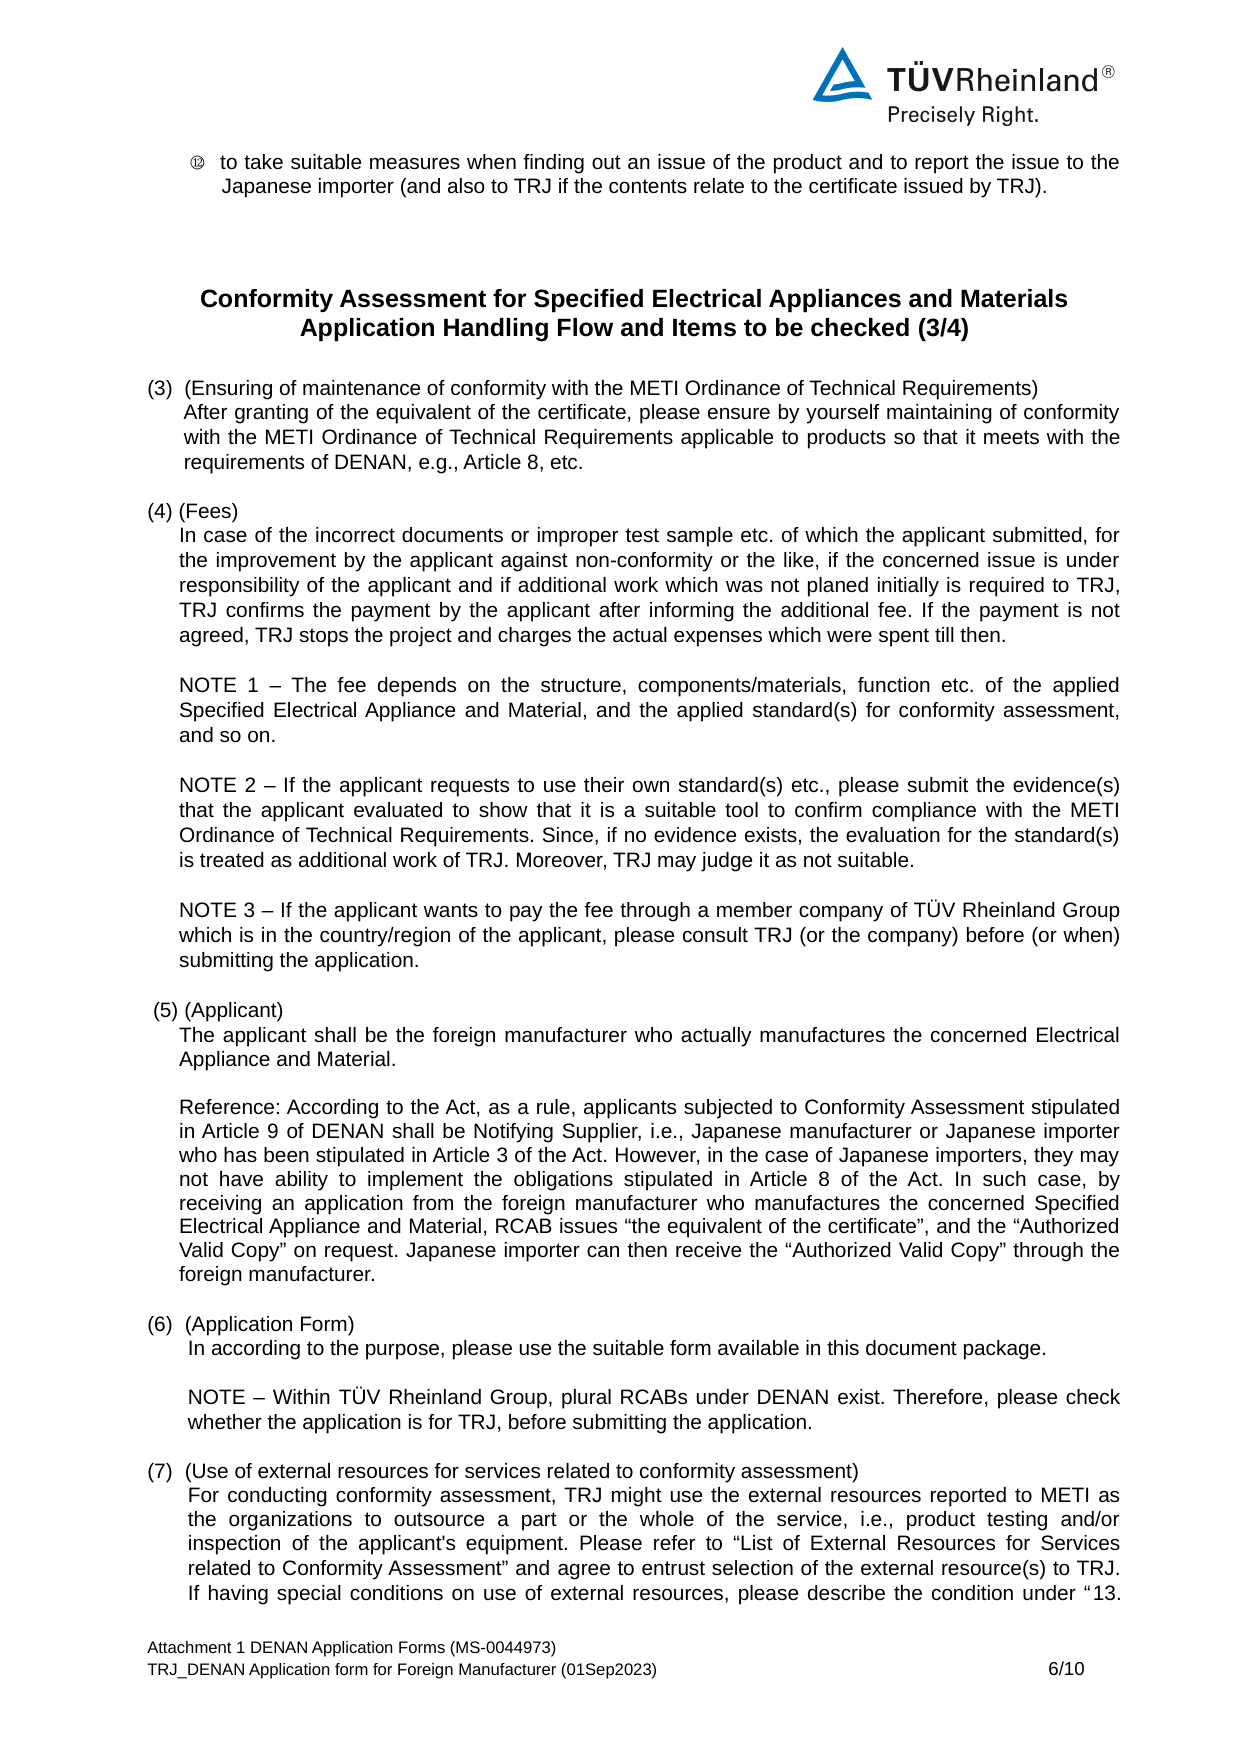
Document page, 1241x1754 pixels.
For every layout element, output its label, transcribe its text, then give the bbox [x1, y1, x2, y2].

text (3) (Ensuring of maintenance of conformity with the METI Ordinance of Technical Requirements) [147, 376, 1122, 399]
text In according to the purpose, please use the suitable form available in this document package. [188, 1335, 1122, 1359]
text NOTE 2 – If the applicant requests to use their own standard(s) etc., please submit the evidence(s) that the applicant evaluated to show that it is a suitable tool to confirm compliance with the METI Ordinance of Technical Requirements. Since, if no evidence exists, the evaluation for the standard(s) is treated as additional work of TRJ. Moreover, TRJ may judge it as not suitable. [179, 772, 1122, 872]
picture [805, 45, 1122, 129]
text NOTE 1 – The fee depends on the structure, components/materials, function etc. of the applied Specified Electrical Appliance and Material, and the applied standard(s) for conformity assessment, and so on. [179, 672, 1122, 747]
text Reference: According to the Act, as a rule, applicants subjected to Conformity Assessment stipulated in Article 9 of DENAN shall be Notifying Supplier, i.e., Japanese manufacturer or Japanese importer who has been stipulated in Article 3 of the Act. However, in the case of Japanese importers, they may not have ability to implement the obligations stipulated in Article 8 of the Act. In such case, by receiving an application from the foreign manufacturer who manufactures the concerned Specified Electrical Appliance and Material, RCAB issues “the equivalent of the certificate”, and the “Authorized Valid Copy” on request. Japanese importer can then receive the “Authorized Valid Copy” through the foreign manufacturer. [179, 1094, 1122, 1286]
text The applicant shall be the foreign manufacturer who actually manufactures the concerned Electrical Appliance and Material. [179, 1023, 1122, 1071]
text (4) (Fees) [147, 498, 1122, 522]
text (5) (Applicant) [147, 998, 1122, 1023]
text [188, 1483, 1122, 1604]
list (Use of external resources for services related to conformity assessment) [147, 1459, 1122, 1483]
list to take suitable measures when finding out an issue of the product and to report the issue to the Japanese importer (and also to TRJ if the contents relate to the certificate issued by TRJ). [189, 150, 1122, 198]
text NOTE 3 – If the applicant wants to pay the fee through a member company of TÜV Rheinland Group which is in the country/region of the applicant, please consult TRJ (or the company) before (or when) submitting the application. [179, 897, 1122, 972]
list (Application Form) [147, 1311, 1122, 1335]
text In case of the incorrect documents or improper test sample etc. of which the applicant submitted, for the improvement by the applicant against non-conformity or the like, if the concerned issue is under responsibility of the applicant and if additional work which was not planed initially is required to TRJ, TRJ confirms the payment by the applicant after informing the additional fee. If the payment is not agreed, TRJ stops the project and charges the actual expenses which were spent till then. [179, 522, 1122, 647]
text NOTE – Within TÜV Rheinland Group, plural RCABs under DENAN exist. Therefore, please check whether the application is for TRJ, before submitting the application. [188, 1384, 1122, 1434]
text After granting of the equivalent of the certificate, please ensure by yourself maintaining of conformity with the METI Ordinance of Technical Requirements applicable to products so that it meets with the requirements of DENAN, e.g., Article 8, etc. [183, 399, 1122, 474]
text Conformity Assessment for Specified Electrical Appliances and Materials [147, 284, 1122, 313]
text Application Handling Flow and Items to be checked (3/4) [147, 313, 1122, 341]
